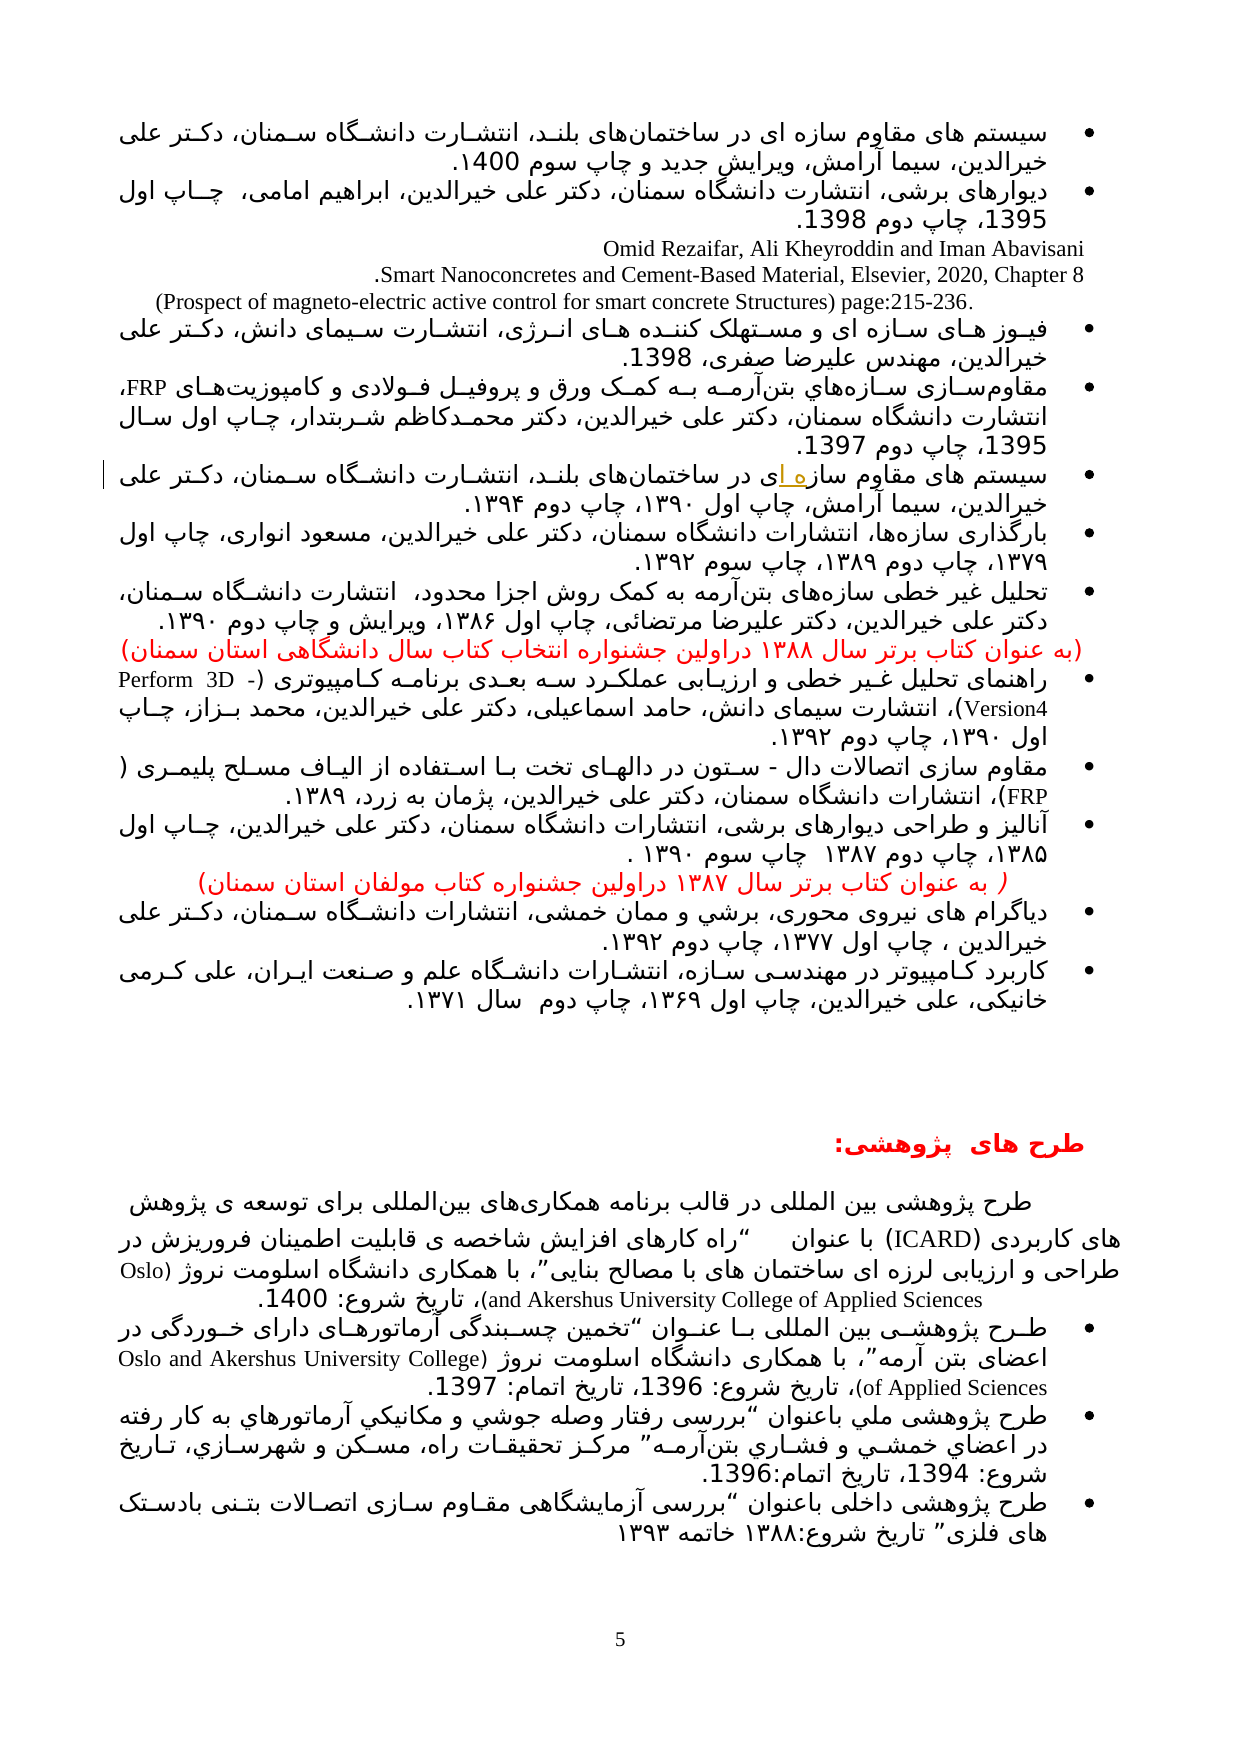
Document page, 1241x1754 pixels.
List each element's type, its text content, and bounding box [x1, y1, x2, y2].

list طرح پژوهشی داخلی باعنوان “بررسی آزمایشگاهی مقاوم سازی اتصالات بتنی بادستک های فلزی” تاريخ شروع:۱۳۸۸ خاتمه ۱۳۹۳ [118, 1488, 1085, 1547]
list سیستم های مقاوم سازی در ساختمان‌های بلند، انتشارت دانشگاه سمنان، دکتر علی خیرالدین، سیما آرامش، چاپ اول ۱۳۹۰، چاپ دوم ۱۳۹۴. [118, 460, 1085, 518]
list مقاوم‌سازی سازه‌هاي بتن‌آرمه به کمک ورق و پروفیل فولادی و كامپوزيت‌های FRP، انتشارت دانشگاه سمنان، دکتر علی خیرالدین، دکتر محمدکاظم شربتدار، چاپ اول سال 1395، چاپ دوم 1397. [118, 373, 1085, 460]
list طرح پژوهشی ملي باعنوان “بررسی رفتار وصله جوشي و مكانيكي آرماتورهاي به كار رفته در اعضاي خمشي و فشاري بتن‌آرمه” مركز تحقيقات راه، مسكن و شهرسازي، تاريخ شروع: 1394، تاریخ اتمام:1396. [118, 1401, 1085, 1488]
text طرح پژوهشی بین المللی در قالب برنامه همکاری‌های بین‌المللی برای توسعه ی پژوهش های کاربردی (ICARD) با عنوان “راه کارهای افزایش شاخصه ی قابلیت اطمینان فروریزش در طراحی و ارزیابی لرزه ای ساختمان های با مصالح بنایی”، با همکاری دانشگاه اسلومت نروژ (Oslo and Akershus University College of Applied Sciences)، تاريخ شروع: 1400. [118, 1187, 1122, 1313]
list طرح پژوهشی بین المللی با عنوان “تخمین چسبندگی آرماتورهای دارای خوردگی در اعضای بتن آرمه”، با همکاری دانشگاه اسلومت نروژ (Oslo and Akershus University College of Applied Sciences)، تاريخ شروع: 1396، تاریخ اتمام: 1397. [118, 1313, 1085, 1401]
text Omid Rezaifar, Ali Kheyroddin and Iman Abavisani [118, 235, 1085, 261]
list دیوارهای برشی، انتشارت دانشگاه سمنان، دکتر علی خیرالدین، ابراهیم امامی، چاپ اول 1395، چاپ دوم 1398. [118, 176, 1085, 235]
text ( به عنوان کتاب برتر سال ۱۳۸۷ دراولین جشنواره کتاب مولفان استان سمنان) [118, 868, 1085, 898]
list راهنمای تحلیل غیر خطی و ارزیابی عملکرد سه بعدی برنامه کامپیوتری (Perform 3D -Version4)، انتشارت سیمای دانش، حامد اسماعیلی، دکتر علی خیرالدین، محمد بزاز، چاپ اول ۱۳۹۰، چاپ دوم ۱۳۹۲. [118, 664, 1085, 752]
text طرح های پژوهشی: [118, 1129, 1085, 1158]
list کاربرد کامپیوتر در مهندسی سازه، انتشارات دانشگاه علم و صنعت ایران، علی کرمی خانیکی، علی خیرالدین، چاپ اول ۱۳۶۹، چاپ دوم سال ۱۳۷۱. [118, 956, 1085, 1014]
list بارگذاری سازه‌ها، انتشارات دانشگاه سمنان، دکتر علی خیرالدین، مسعود انواری، چاپ اول ۱۳۷۹، چاپ دوم ۱۳۸۹، چاپ سوم ۱۳۹۲. [118, 518, 1085, 577]
list تحلیل غیر خطی سازه‌های بتن‌آرمه به کمک روش اجزا محدود، انتشارت دانشگاه سمنان، دکتر علی خیرالدین، دکتر علیرضا مرتضائی، چاپ اول ۱۳۸۶، ویرایش و چاپ دوم ۱۳۹۰. [118, 577, 1085, 635]
list مقاوم سازی اتصالات دال - ستون در دالهای تخت با استفاده از الیاف مسلح پلیمری (FRP)، انتشارات دانشگاه سمنان، دکتر علی خیرالدین، پژمان به زرد، ۱۳۸۹. [118, 752, 1085, 810]
list سیستم های مقاوم سازه ای در ساختمان‌های بلند، انتشارت دانشگاه سمنان، دکتر علی خیرالدین، سیما آرامش، ویرایش جدید و چاپ سوم ۱400. [118, 118, 1085, 176]
list فیوز های سازه ای و مستهلک کننده های انرژی، انتشارت سیمای دانش، دکتر علی خیرالدین، مهندس علیرضا صفری، 1398. [118, 314, 1085, 373]
text (به عنوان کتاب برتر سال ۱۳۸۸ دراولین جشنواره انتخاب کتاب سال دانشگاهی استان سمنان) [118, 635, 1085, 664]
text (Prospect of magneto-electric active control for smart concrete Structures) page:215-236. [155, 288, 1122, 314]
list آنالیز و طراحی دیوارهای برشی، انتشارات دانشگاه سمنان، دکتر علی خیرالدین، چاپ اول ۱۳۸۵، چاپ دوم ۱۳۸۷ چاپ سوم ۱۳۹۰ . [118, 810, 1085, 868]
text Smart Nanoconcretes and Cement-Based Material, Elsevier, 2020, Chapter 8. [118, 261, 1085, 288]
list دياگرام های نيروی محوری، برشي و ممان خمشی، انتشارات دانشگاه سمنان، دکتر علی خيرالدين ، چاپ اول ۱۳۷۷، چاپ دوم ۱۳۹۲. [118, 898, 1085, 956]
